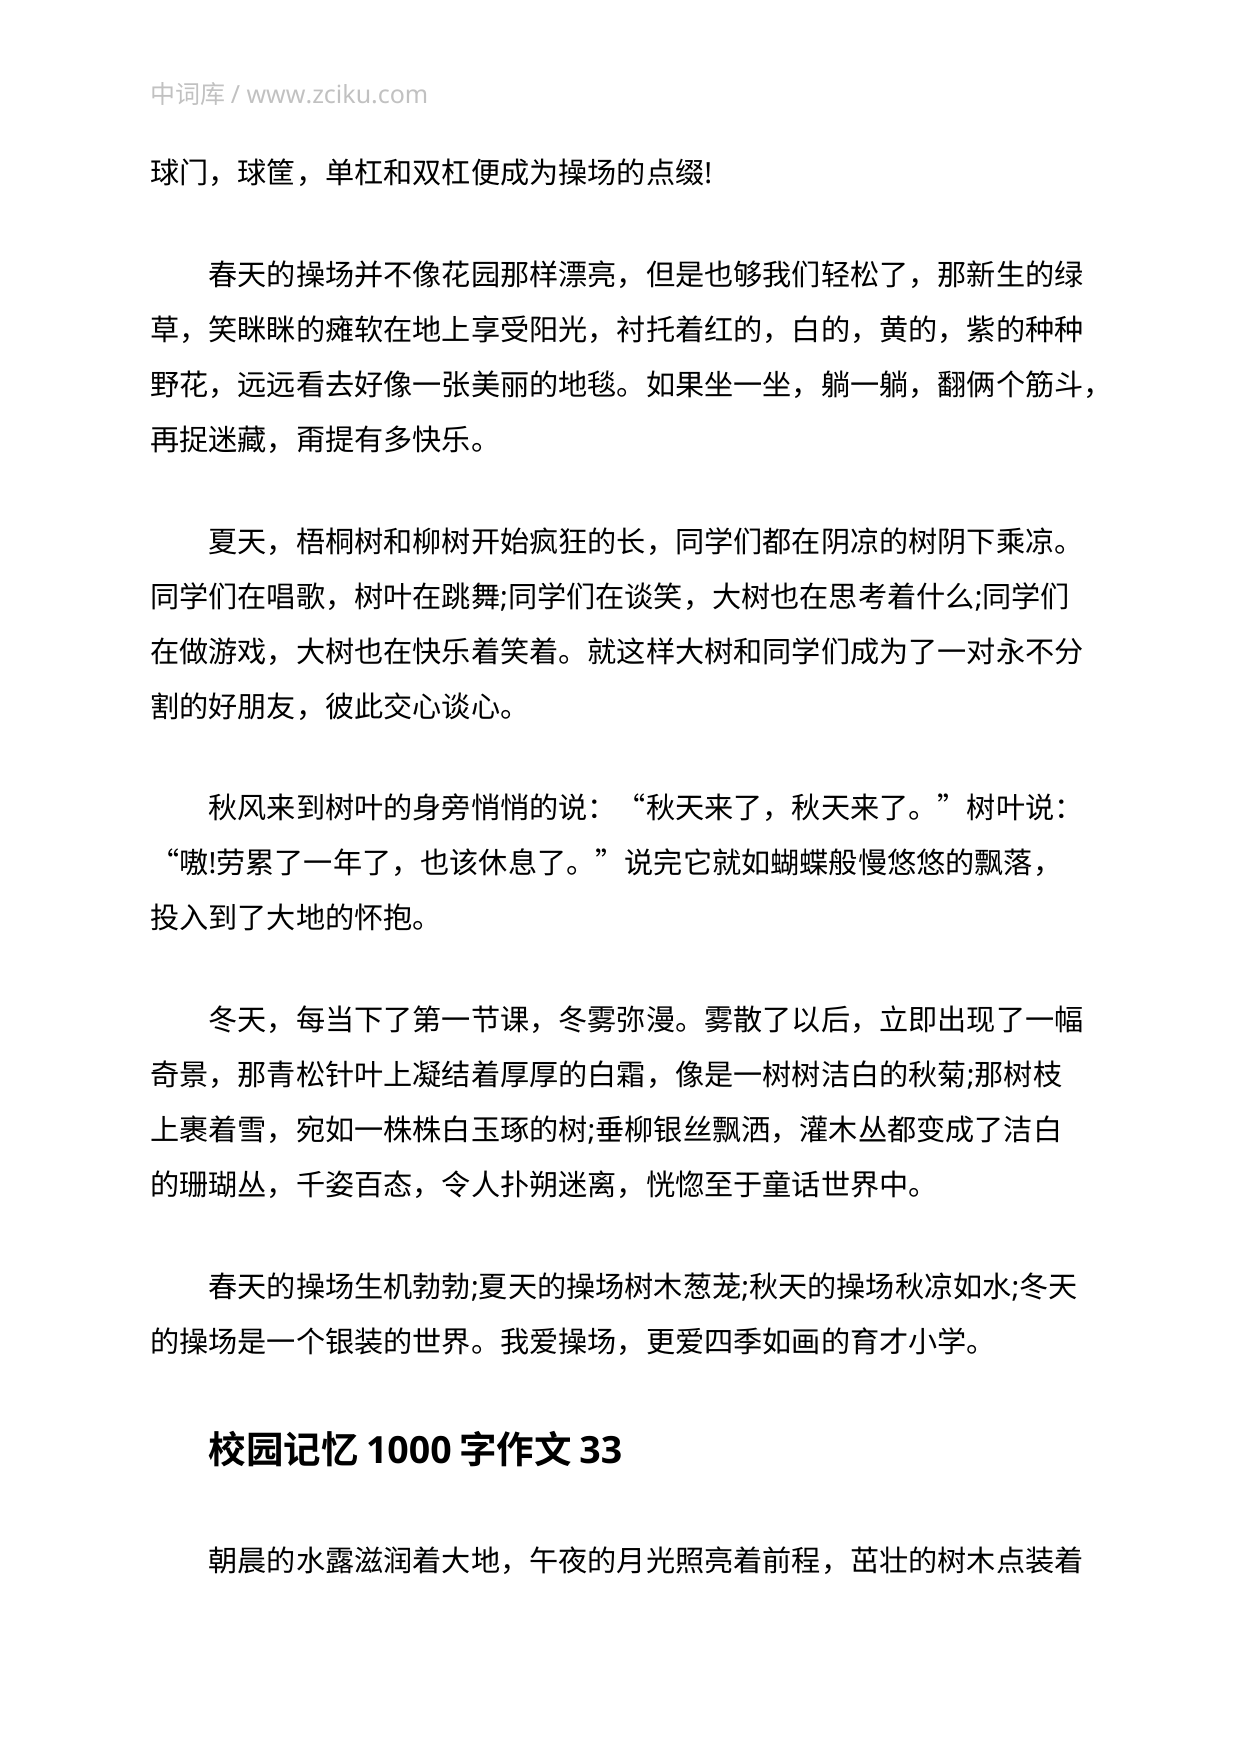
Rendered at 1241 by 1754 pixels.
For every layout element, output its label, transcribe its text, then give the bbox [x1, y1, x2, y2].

text 校园记忆1000字作文33 [150, 1420, 1090, 1474]
text 秋风来到树叶的身旁悄悄的说：“秋天来了，秋天来了。”树叶说：“嗷!劳累了一年了，也该休息了。”说完它就如蝴蝶般慢悠悠的飘落，投入到了大地的怀抱。 [150, 785, 1090, 937]
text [150, 150, 1090, 192]
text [150, 1538, 1090, 1580]
text 夏天，梧桐树和柳树开始疯狂的长，同学们都在阴凉的树阴下乘凉。同学们在唱歌，树叶在跳舞;同学们在谈笑，大树也在思考着什么;同学们在做游戏，大树也在快乐着笑着。就这样大树和同学们成为了一对永不分割的好朋友，彼此交心谈心。 [150, 518, 1090, 726]
text 冬天，每当下了第一节课，冬雾弥漫。雾散了以后，立即出现了一幅奇景，那青松针叶上凝结着厚厚的白霜，像是一树树洁白的秋菊;那树枝上裹着雪，宛如一株株白玉琢的树;垂柳银丝飘洒，灌木丛都变成了洁白的珊瑚丛，千姿百态，令人扑朔迷离，恍惚至于童话世界中。 [150, 997, 1090, 1204]
text 春天的操场并不像花园那样漂亮，但是也够我们轻松了，那新生的绿草，笑眯眯的瘫软在地上享受阳光，衬托着红的，白的，黄的，紫的种种野花，远远看去好像一张美丽的地毯。如果坐一坐，躺一躺，翻俩个筋斗，再捉迷藏，甭提有多快乐。 [150, 252, 1090, 459]
text 春天的操场生机勃勃;夏天的操场树木葱茏;秋天的操场秋凉如水;冬天的操场是一个银装的世界。我爱操场，更爱四季如画的育才小学。 [150, 1263, 1090, 1361]
